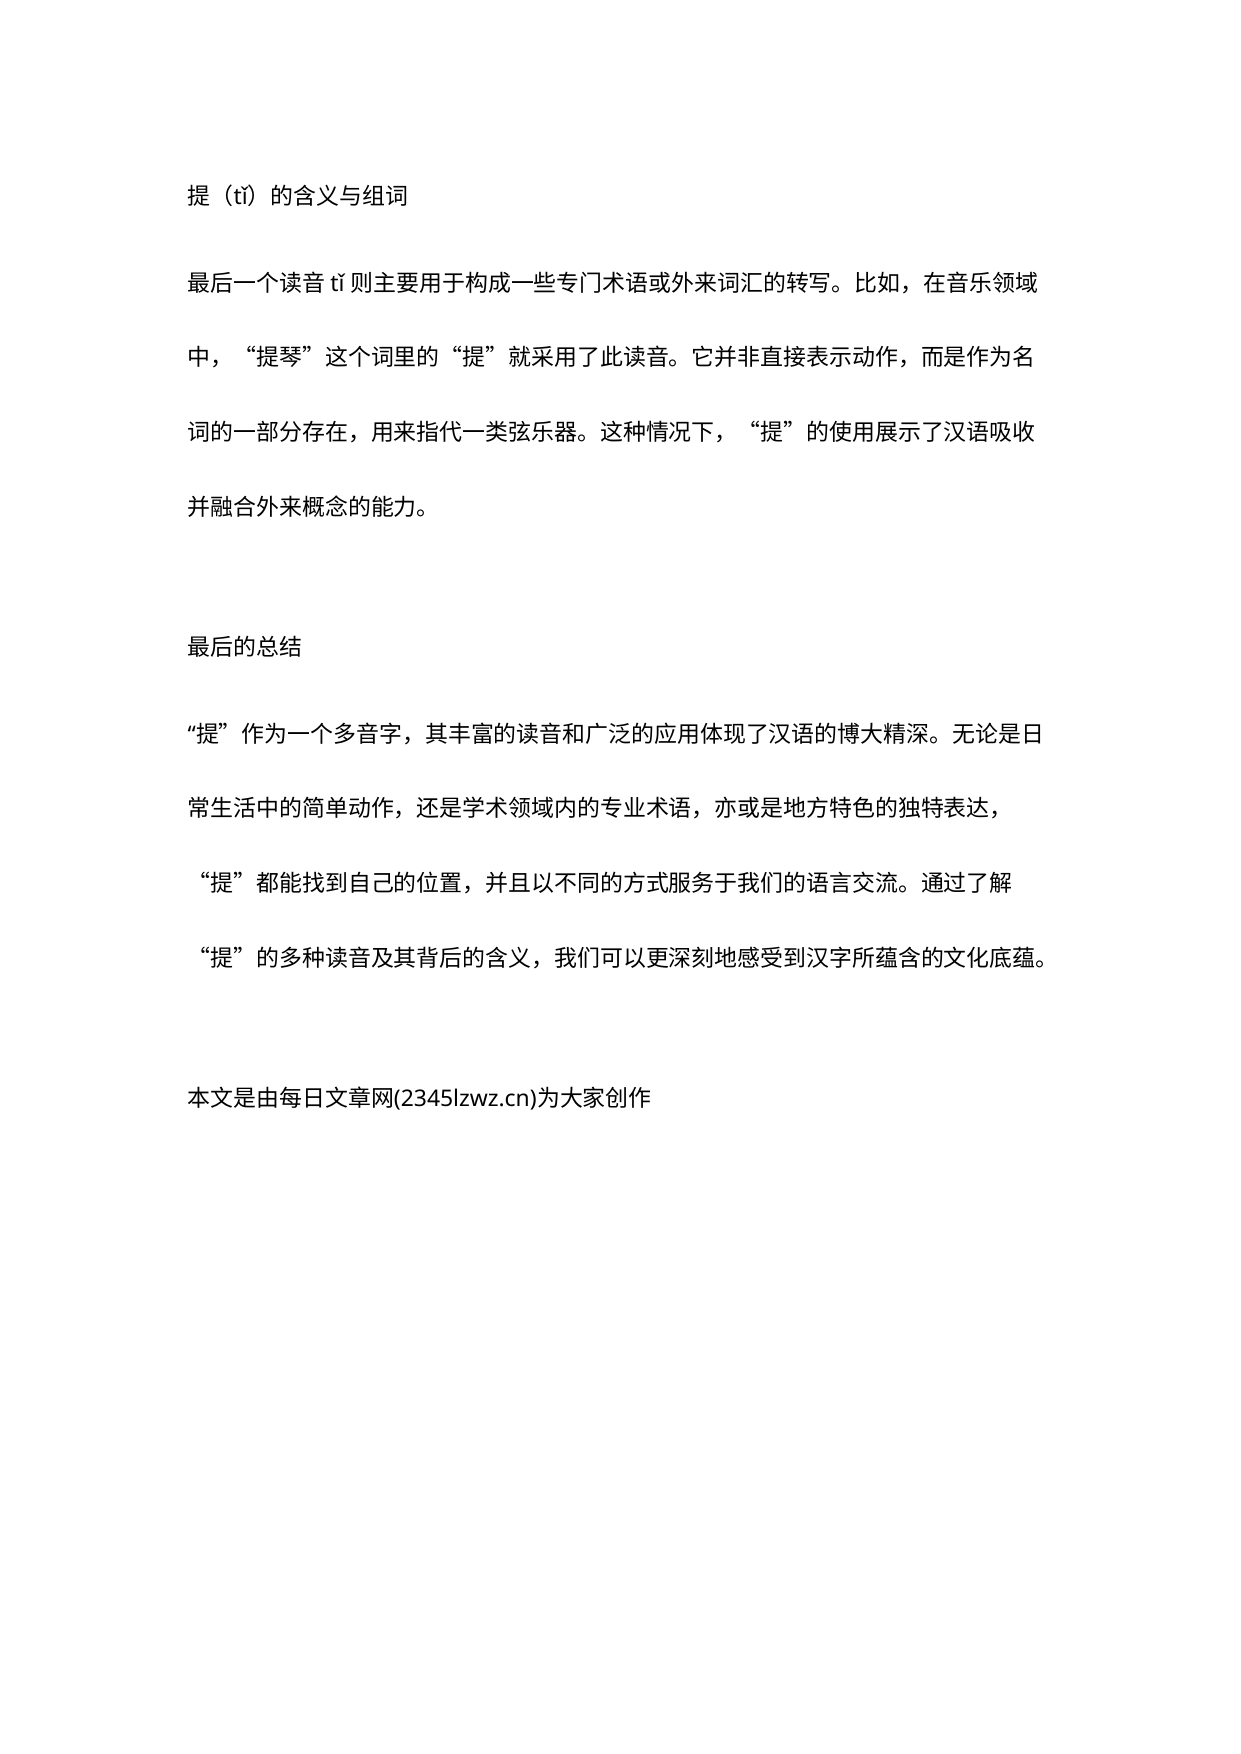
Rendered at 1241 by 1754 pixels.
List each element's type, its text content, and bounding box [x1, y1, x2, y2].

text 最后的总结 [187, 613, 1053, 678]
text 本文是由每日文章网(2345lzwz.cn)为大家创作 [187, 1064, 1053, 1129]
text 提（tǐ）的含义与组词 [187, 162, 1053, 227]
text “提”作为一个多音字，其丰富的读音和广泛的应用体现了汉语的博大精深。无论是日常生活中的简单动作，还是学术领域内的专业术语，亦或是地方特色的独特表达，“提”都能找到自己的位置，并且以不同的方式服务于我们的语言交流。通过了解“提”的多种读音及其背后的含义，我们可以更深刻地感受到汉字所蕴含的文化底蕴。 [187, 700, 1053, 989]
text 最后一个读音 tǐ 则主要用于构成一些专门术语或外来词汇的转写。比如，在音乐领域中，“提琴”这个词里的“提”就采用了此读音。它并非直接表示动作，而是作为名词的一部分存在，用来指代一类弦乐器。这种情况下，“提”的使用展示了汉语吸收并融合外来概念的能力。 [187, 249, 1053, 538]
